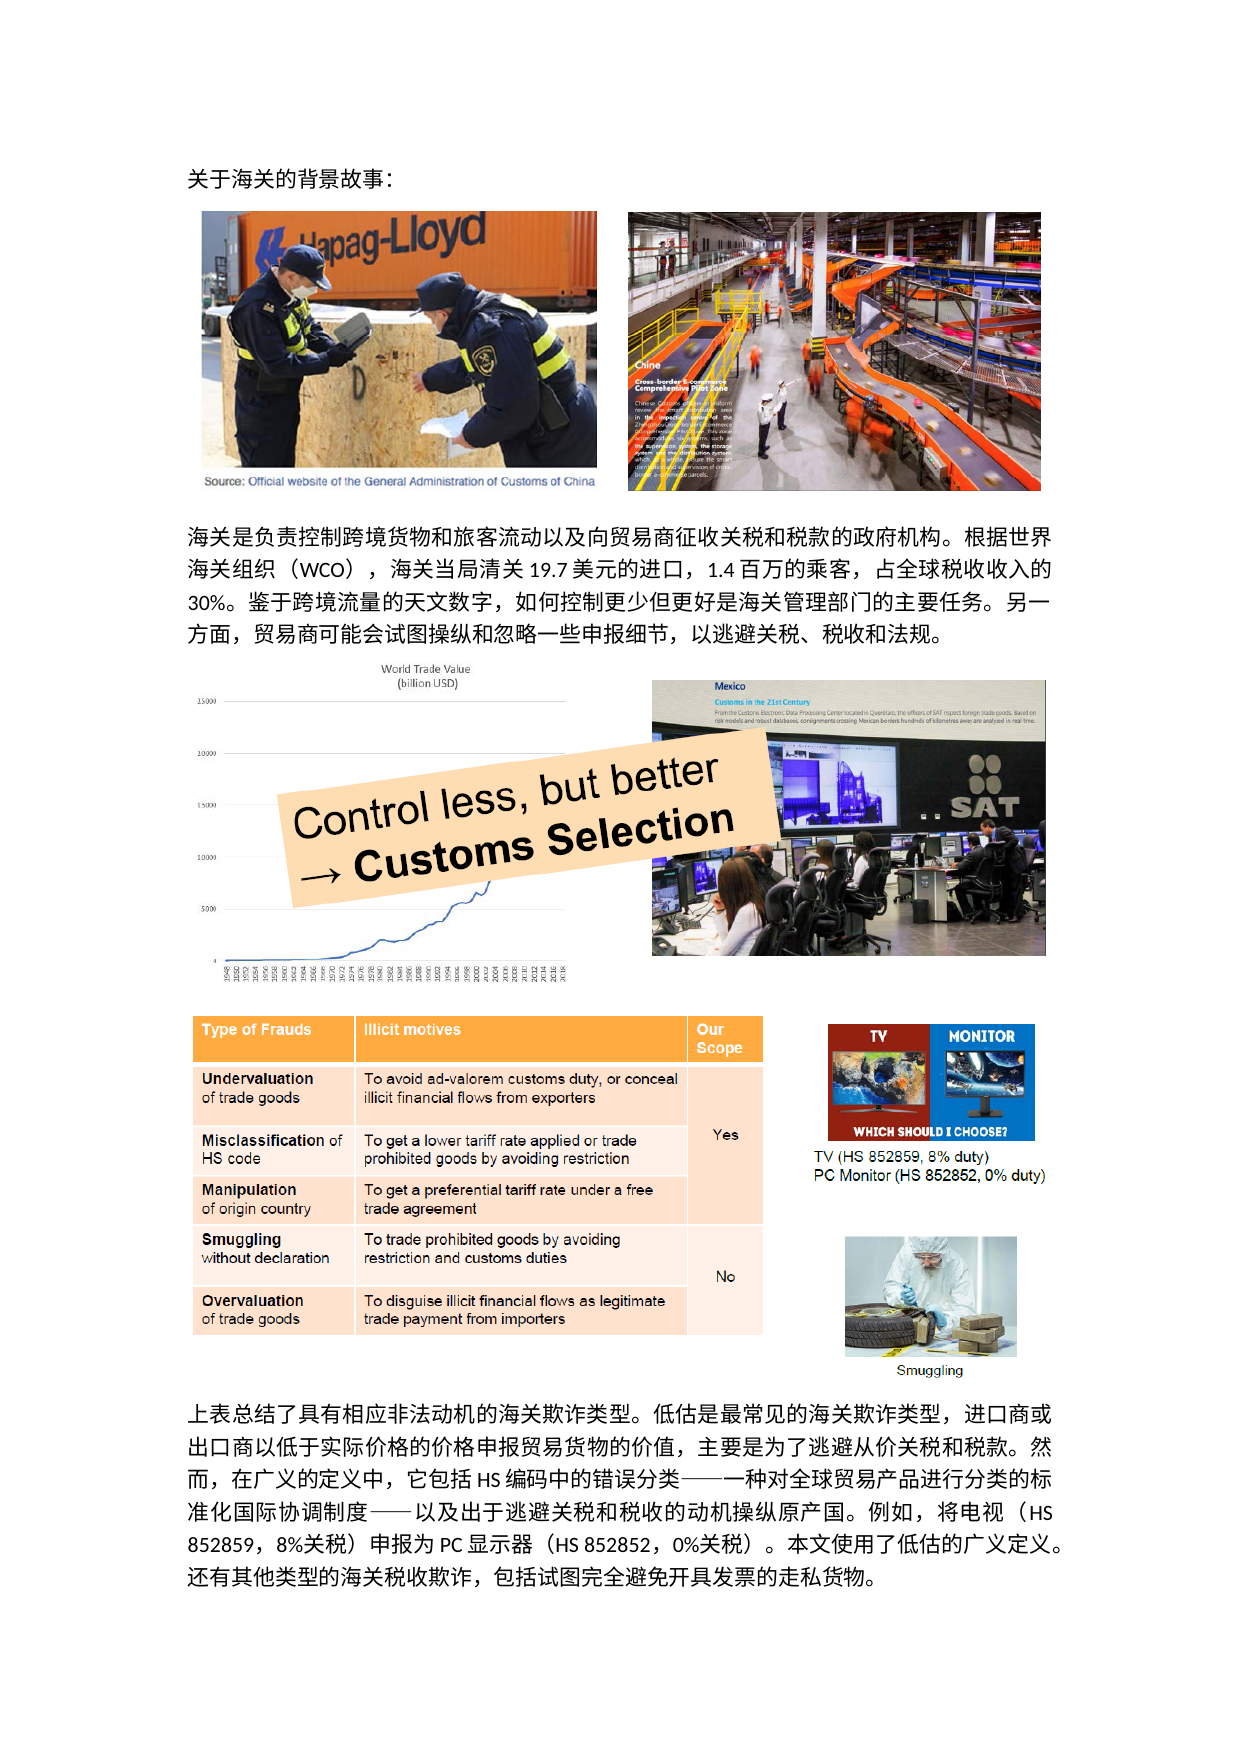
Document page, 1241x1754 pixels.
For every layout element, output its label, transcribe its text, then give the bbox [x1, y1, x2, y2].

picture [187, 649, 1053, 988]
picture [187, 1007, 1053, 1382]
text 关于海关的背景故事： [187, 162, 1053, 194]
text 海关是负责控制跨境货物和旅客流动以及向贸易商征收关税和税款的政府机构。根据世界海关组织（WCO），海关当局清关19.7美元的进口，1.4百万的乘客，占全球税收收入的30%。鉴于跨境流量的天文数字，如何控制更少但更好是海关管理部门的主要任务。另一方面，贸易商可能会试图操纵和忽略一些申报细节，以逃避关税、税收和法规。 [187, 519, 1053, 649]
text 上表总结了具有相应非法动机的海关欺诈类型。低估是最常见的海关欺诈类型，进口商或出口商以低于实际价格的价格申报贸易货物的价值，主要是为了逃避从价关税和税款。然而，在广义的定义中，它包括HS编码中的错误分类——一种对全球贸易产品进行分类的标准化国际协调制度——以及出于逃避关税和税收的动机操纵原产国。例如，将电视（HS 852859，8%关税）申报为PC显示器（HS 852852，0%关税）。本文使用了低估的广义定义。还有其他类型的海关税收欺诈，包括试图完全避免开具发票的走私货物。 [187, 1397, 1053, 1592]
picture [187, 194, 1053, 501]
